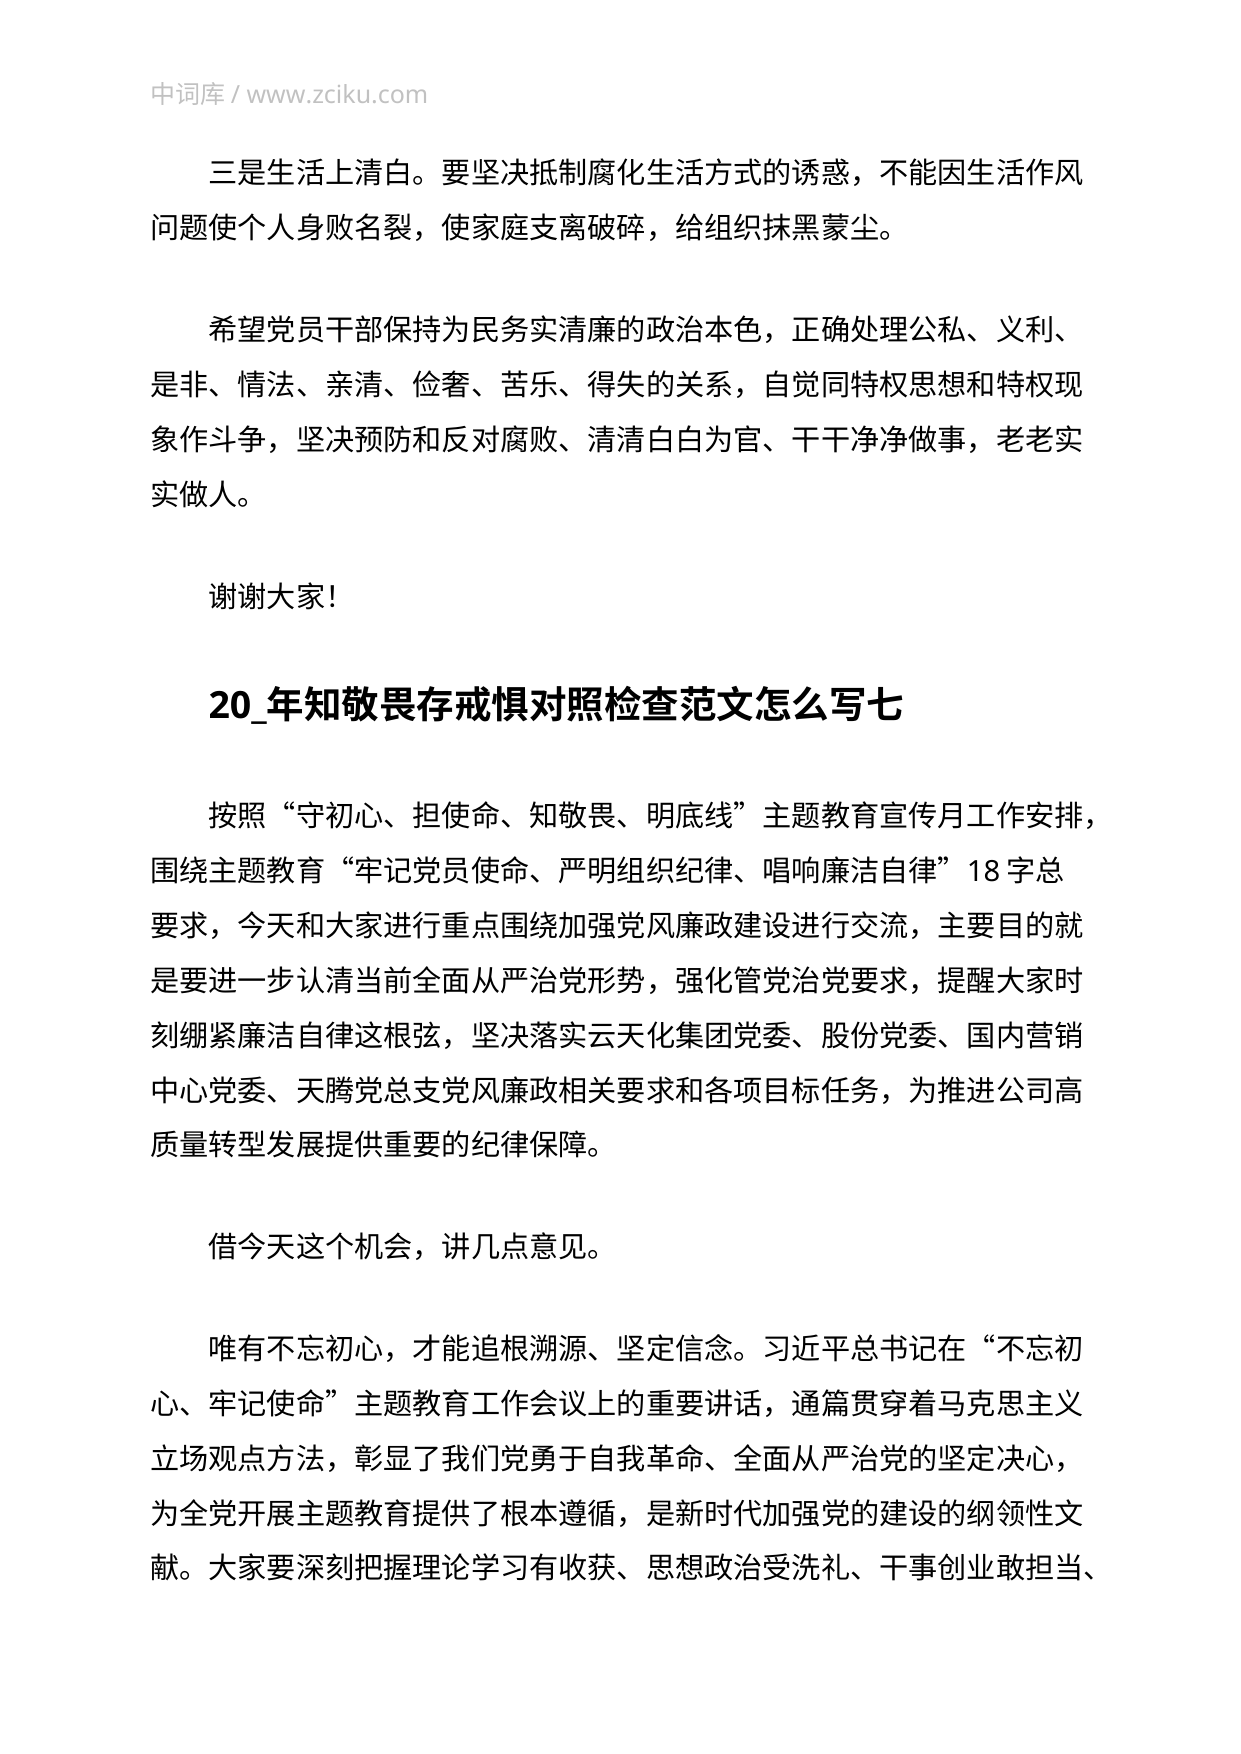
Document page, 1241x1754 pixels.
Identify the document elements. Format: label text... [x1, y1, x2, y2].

text 谢谢大家！ [150, 573, 1090, 615]
text 20_年知敬畏存戒惧对照检查范文怎么写七 [150, 675, 1090, 729]
text 借今天这个机会，讲几点意见。 [150, 1224, 1090, 1266]
text 希望党员干部保持为民务实清廉的政治本色，正确处理公私、义利、是非、情法、亲清、俭奢、苦乐、得失的关系，自觉同特权思想和特权现象作斗争，坚决预防和反对腐败、清清白白为官、干干净净做事，老老实实做人。 [150, 307, 1090, 514]
text 三是生活上清白。要坚决抵制腐化生活方式的诱惑，不能因生活作风问题使个人身败名裂，使家庭支离破碎，给组织抹黑蒙尘。 [150, 150, 1090, 247]
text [150, 1326, 1090, 1587]
text 按照“守初心、担使命、知敬畏、明底线”主题教育宣传月工作安排，围绕主题教育“牢记党员使命、严明组织纪律、唱响廉洁自律”18字总要求，今天和大家进行重点围绕加强党风廉政建设进行交流，主要目的就是要进一步认清当前全面从严治党形势，强化管党治党要求，提醒大家时刻绷紧廉洁自律这根弦，坚决落实云天化集团党委、股份党委、国内营销中心党委、天腾党总支党风廉政相关要求和各项目标任务，为推进公司高质量转型发展提供重要的纪律保障。 [150, 792, 1090, 1164]
